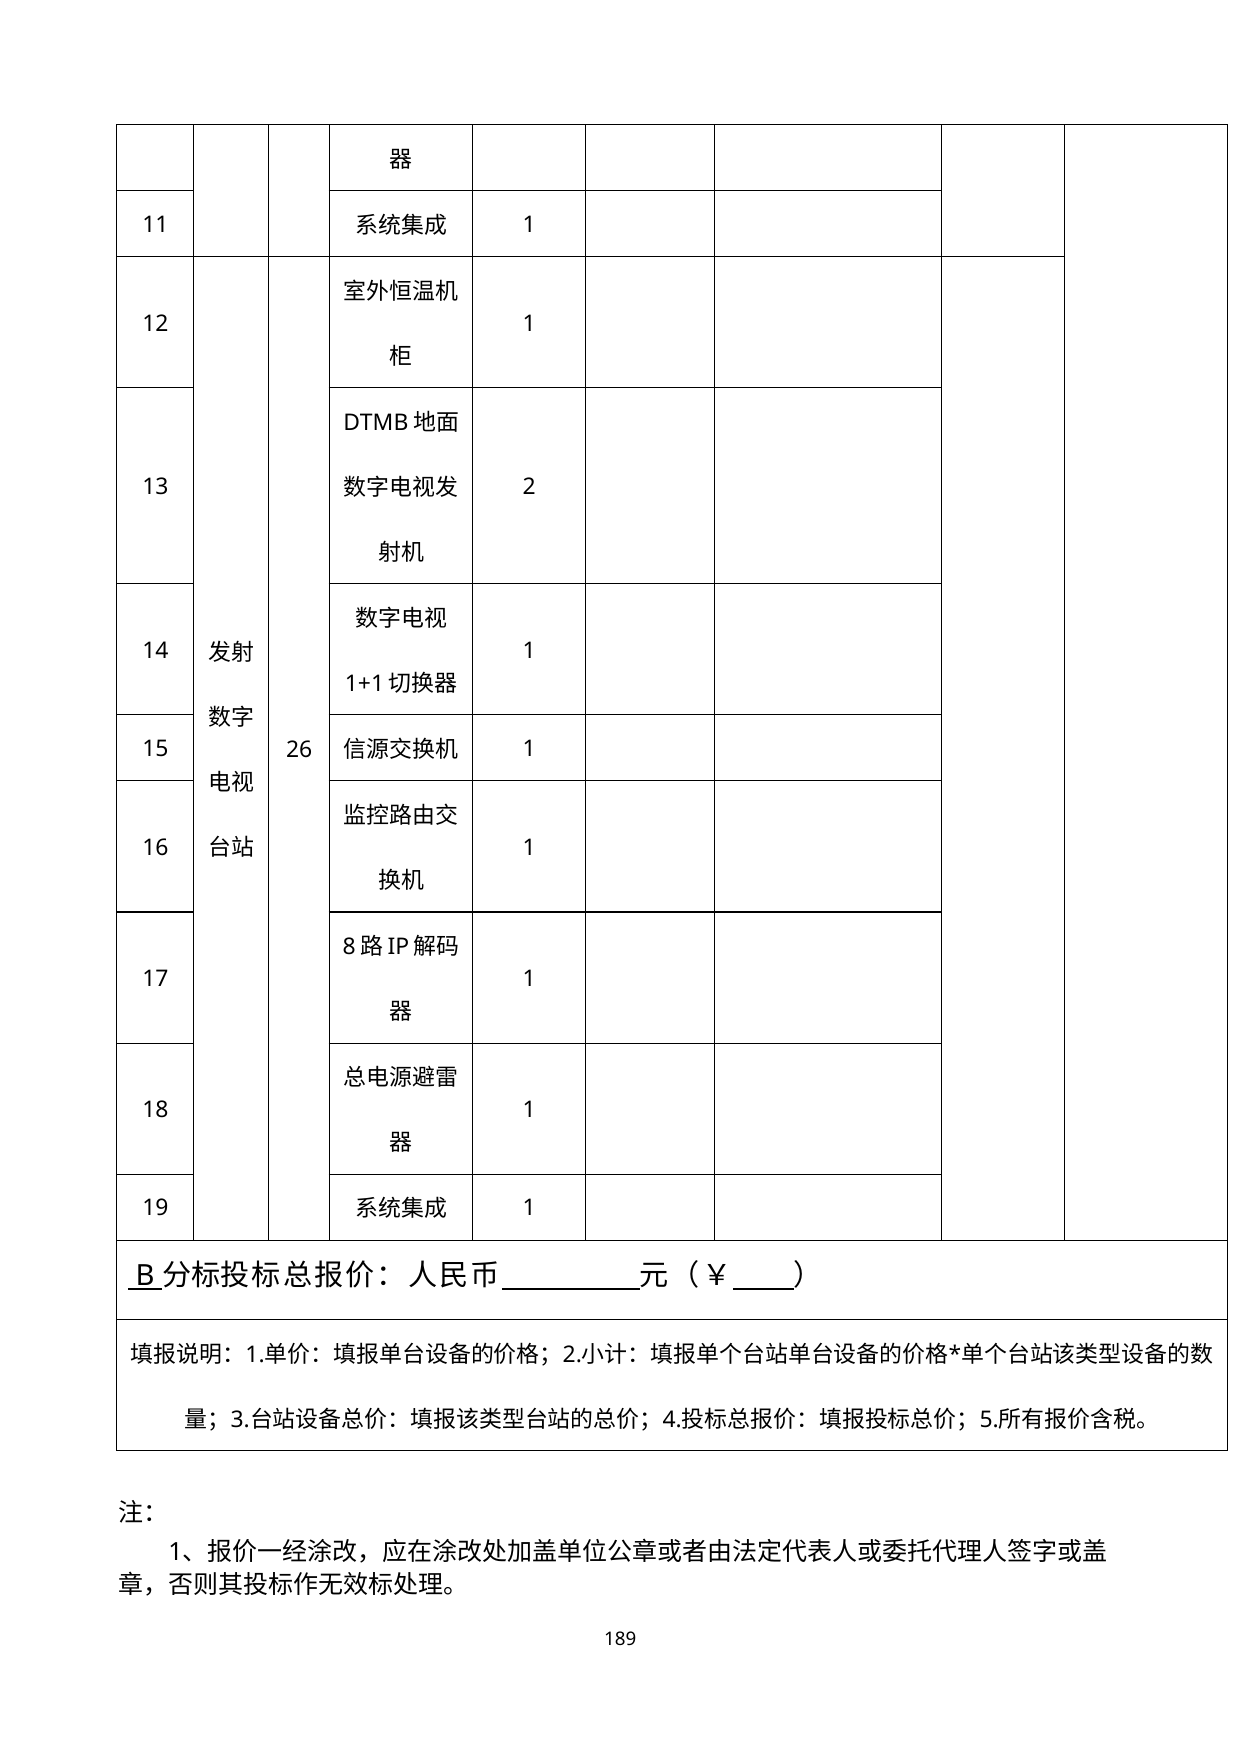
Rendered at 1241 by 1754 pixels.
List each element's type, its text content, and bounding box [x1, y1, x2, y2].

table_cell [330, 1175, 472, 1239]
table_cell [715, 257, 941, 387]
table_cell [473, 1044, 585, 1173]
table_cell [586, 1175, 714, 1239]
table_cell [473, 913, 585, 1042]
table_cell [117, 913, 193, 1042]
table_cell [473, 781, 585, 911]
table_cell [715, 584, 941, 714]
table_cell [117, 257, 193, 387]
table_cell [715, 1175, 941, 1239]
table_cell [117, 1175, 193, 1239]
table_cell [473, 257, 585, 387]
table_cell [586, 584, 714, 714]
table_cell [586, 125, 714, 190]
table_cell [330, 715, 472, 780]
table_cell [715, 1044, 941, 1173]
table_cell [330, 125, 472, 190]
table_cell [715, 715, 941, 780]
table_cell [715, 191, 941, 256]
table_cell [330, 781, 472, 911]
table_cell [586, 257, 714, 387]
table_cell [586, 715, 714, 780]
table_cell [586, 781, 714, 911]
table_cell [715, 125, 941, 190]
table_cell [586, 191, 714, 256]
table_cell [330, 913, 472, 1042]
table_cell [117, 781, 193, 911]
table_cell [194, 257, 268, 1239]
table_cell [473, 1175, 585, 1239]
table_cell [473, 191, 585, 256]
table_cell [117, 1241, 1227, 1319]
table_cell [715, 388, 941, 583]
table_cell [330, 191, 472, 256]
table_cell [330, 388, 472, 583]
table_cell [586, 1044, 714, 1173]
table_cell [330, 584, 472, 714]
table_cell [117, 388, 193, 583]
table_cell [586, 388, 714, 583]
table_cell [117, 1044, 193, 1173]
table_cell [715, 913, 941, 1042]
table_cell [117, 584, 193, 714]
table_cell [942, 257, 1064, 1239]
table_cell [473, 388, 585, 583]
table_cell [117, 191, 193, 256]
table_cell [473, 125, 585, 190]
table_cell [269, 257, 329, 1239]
text 1、报价一经涂改，应在涂改处加盖单位公章或者由法定代表人或委托代理人签字或盖章，否则其投标作无效标处理。 [118, 1534, 1122, 1600]
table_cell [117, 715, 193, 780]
text 注： [118, 1495, 1122, 1528]
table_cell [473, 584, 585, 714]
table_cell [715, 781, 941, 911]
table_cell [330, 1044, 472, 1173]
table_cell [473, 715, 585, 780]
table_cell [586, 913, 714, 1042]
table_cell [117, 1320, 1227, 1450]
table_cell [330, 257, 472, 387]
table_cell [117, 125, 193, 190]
